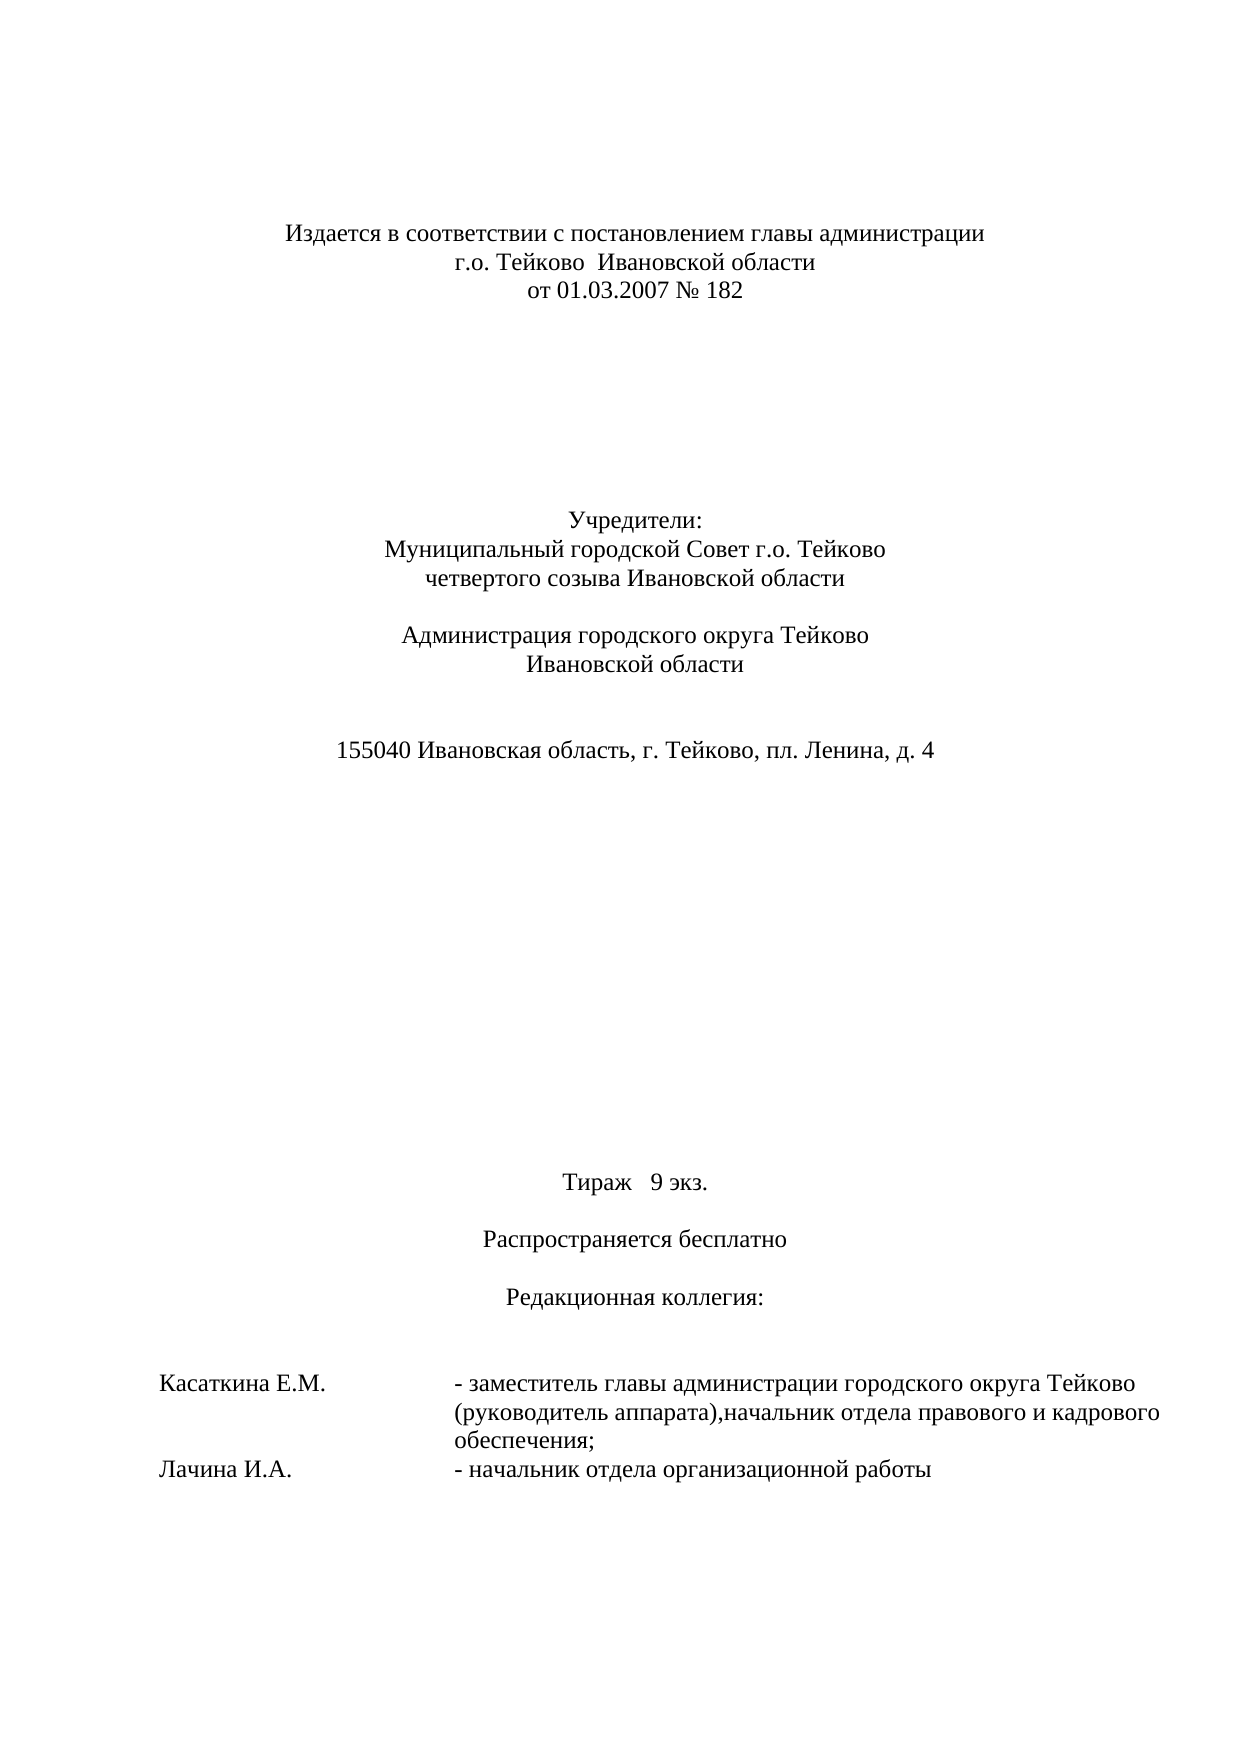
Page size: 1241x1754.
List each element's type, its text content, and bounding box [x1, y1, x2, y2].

text Администрация городского округа Тейково [118, 621, 1152, 649]
table_cell Лачина И.А. [148, 1454, 443, 1483]
text от 01.03.2007 № 182 [118, 276, 1152, 304]
text Распространяется бесплатно [118, 1224, 1152, 1253]
text 155040 Ивановская область, г. Тейково, пл. Ленина, д. 4 [118, 736, 1152, 764]
text Тираж 9 экз. [118, 1167, 1152, 1196]
table_cell - начальник отдела организационной работы [443, 1454, 1181, 1483]
text Редакционная коллегия: [118, 1282, 1152, 1311]
text г.о. Тейково Ивановской области [118, 247, 1152, 276]
table_header - заместитель главы администрации городского округа Тейково (руководитель аппарата),начальник отдела правового и кадрового обеспечения; [443, 1368, 1181, 1454]
text четвертого созыва Ивановской области [118, 563, 1152, 592]
table_header Касаткина Е.М. [148, 1368, 443, 1454]
text Учредители: [118, 506, 1152, 534]
text Ивановской области [118, 649, 1152, 678]
text Издается в соответствии с постановлением главы администрации [118, 218, 1152, 247]
text Муниципальный городской Совет г.о. Тейково [118, 534, 1152, 563]
